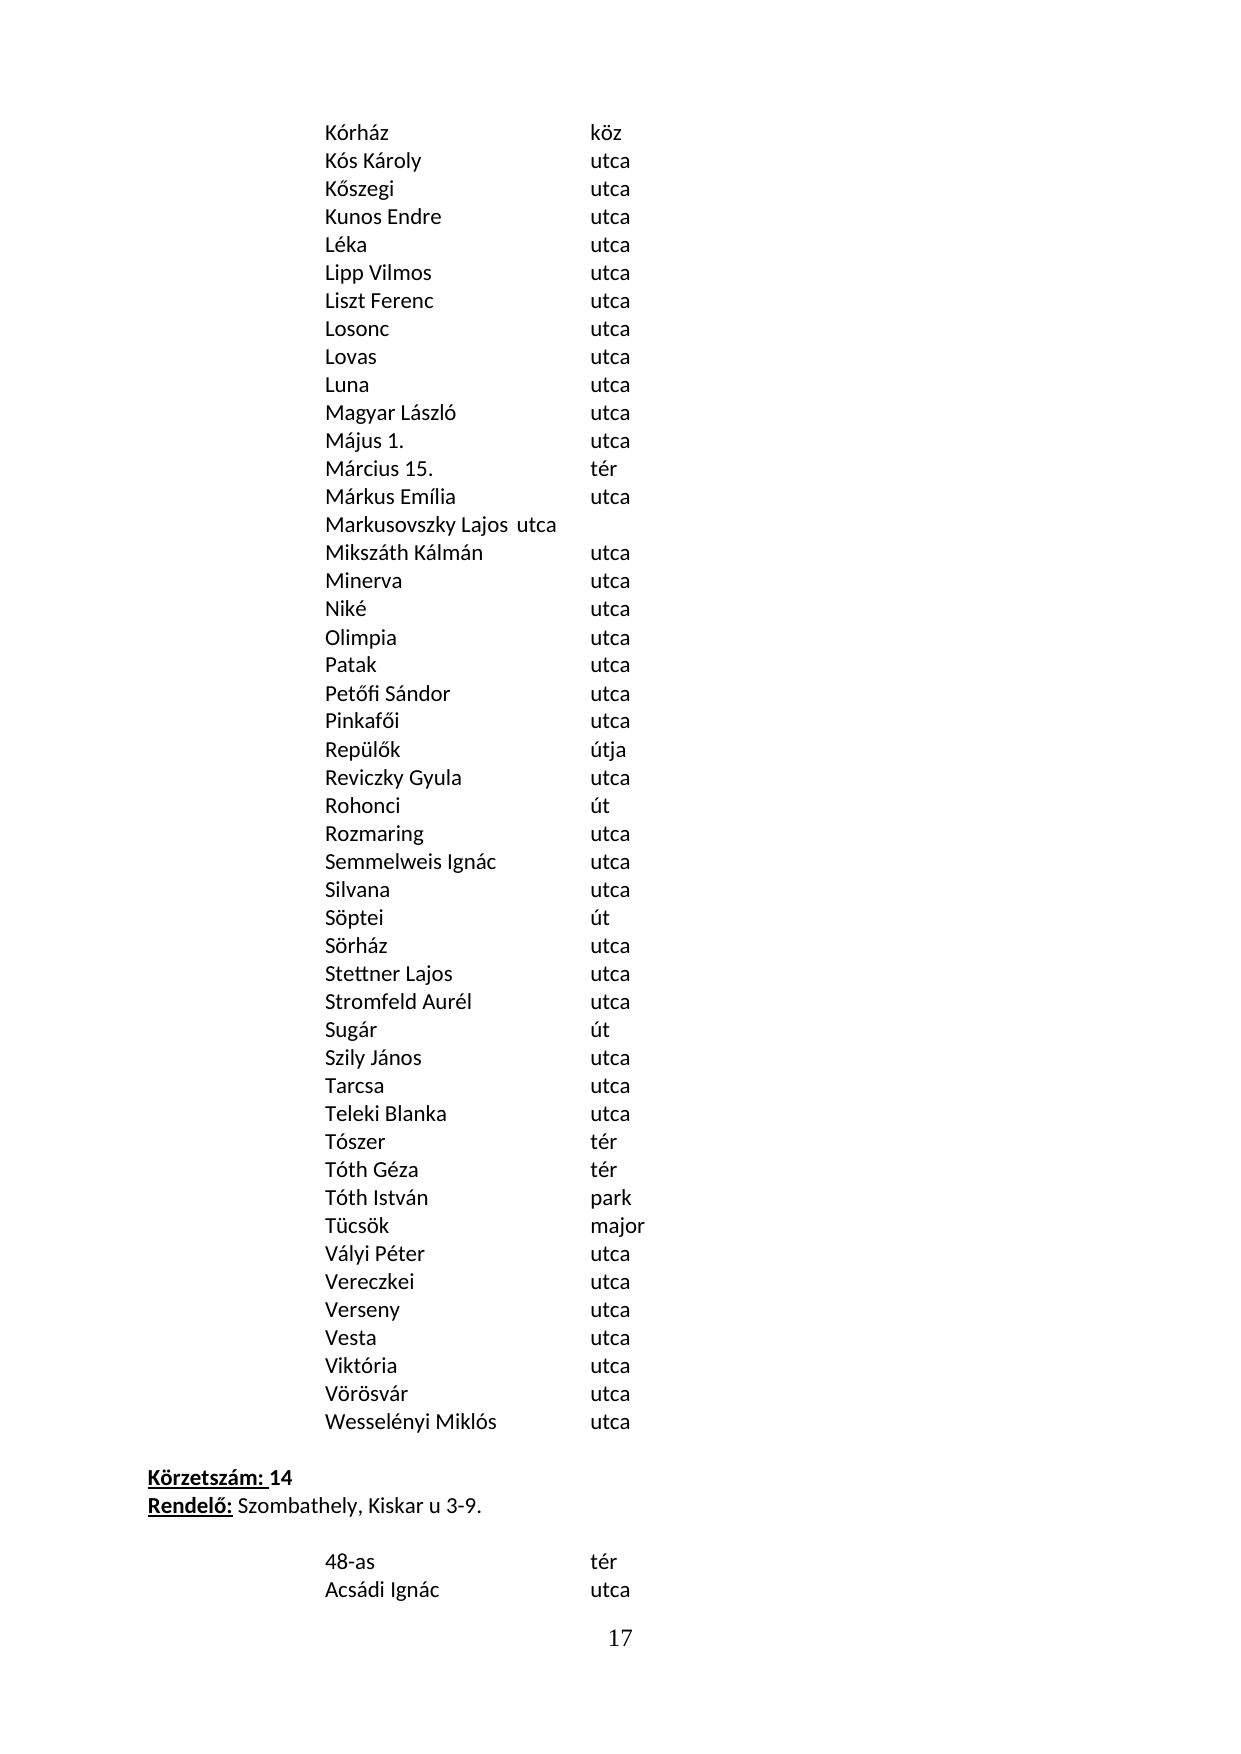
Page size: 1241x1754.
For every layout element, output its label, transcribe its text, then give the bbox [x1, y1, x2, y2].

text Wesselényi Miklós utca [221, 1407, 1093, 1435]
text Tücsök major [221, 1211, 1093, 1239]
text Kórház köz [325, 118, 1093, 146]
text Minerva utca [325, 567, 1093, 594]
text Magyar László utca [325, 398, 1093, 426]
text Vályi Péter utca [221, 1239, 1093, 1267]
text Vesta utca [221, 1323, 1093, 1351]
text Repülők útja [221, 735, 1093, 763]
text Sugár út [221, 1015, 1093, 1043]
text Sörház utca [221, 931, 1093, 959]
text Rozmaring utca [221, 819, 1093, 847]
text Mikszáth Kálmán utca [325, 538, 1093, 567]
text Tarcsa utca [221, 1071, 1093, 1099]
text Pinkafői utca [221, 707, 1093, 735]
text Vörösvár utca [221, 1379, 1093, 1407]
text Reviczky Gyula utca [221, 763, 1093, 791]
text Léka utca [325, 230, 1093, 258]
text Verseny utca [221, 1295, 1093, 1323]
text Semmelweis Ignác utca [221, 847, 1093, 875]
text Markusovszky Lajos utca [325, 511, 1093, 538]
text Kunos Endre utca [325, 202, 1093, 230]
text 48-as tér [148, 1547, 1093, 1575]
text Tóth Géza tér [221, 1155, 1093, 1183]
text Május 1. utca [325, 426, 1093, 454]
text Acsádi Ignác utca [148, 1575, 1093, 1603]
text Rohonci út [221, 791, 1093, 819]
text Olimpia utca [325, 623, 1093, 651]
text Kőszegi utca [325, 174, 1093, 202]
text Luna utca [325, 370, 1093, 398]
text Losonc utca [325, 314, 1093, 342]
text Tószer tér [221, 1127, 1093, 1155]
text Petőfi Sándor utca [325, 679, 1093, 707]
text Stromfeld Aurél utca [221, 987, 1093, 1015]
text Március 15. tér [325, 454, 1093, 482]
text Vereczkei utca [221, 1267, 1093, 1295]
text Teleki Blanka utca [221, 1099, 1093, 1127]
text Márkus Emília utca [325, 482, 1093, 511]
text Viktória utca [221, 1351, 1093, 1379]
text Silvana utca [221, 875, 1093, 903]
text Kós Károly utca [325, 146, 1093, 174]
text Lipp Vilmos utca [325, 258, 1093, 286]
text Szily János utca [221, 1043, 1093, 1071]
text Körzetszám: 14 [148, 1463, 1093, 1491]
text Tóth István park [221, 1183, 1093, 1211]
text Söptei út [221, 903, 1093, 931]
text Patak utca [325, 651, 1093, 679]
text Stettner Lajos utca [221, 959, 1093, 987]
text Lovas utca [325, 342, 1093, 370]
text Liszt Ferenc utca [325, 286, 1093, 314]
text Niké utca [325, 594, 1093, 623]
text Rendelő: Szombathely, Kiskar u 3-9. [148, 1491, 1093, 1519]
